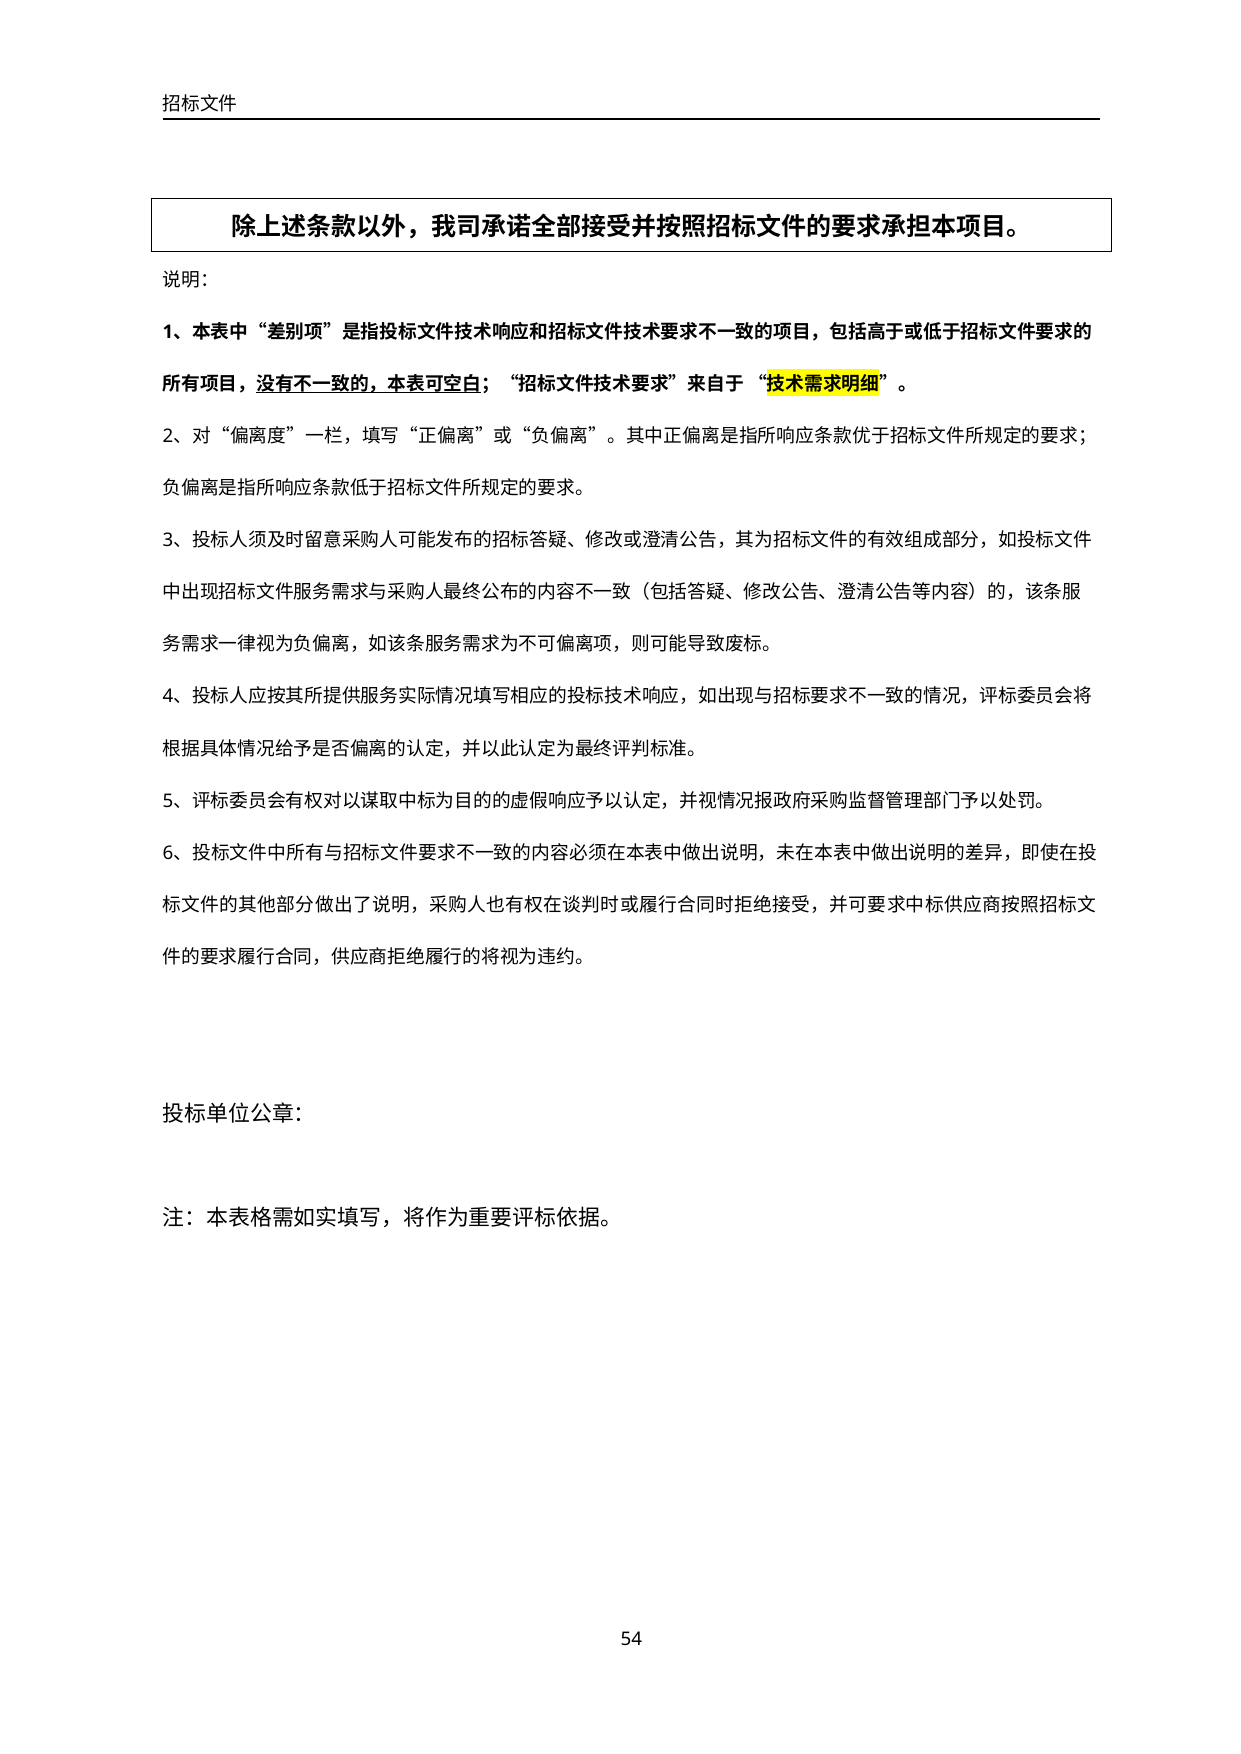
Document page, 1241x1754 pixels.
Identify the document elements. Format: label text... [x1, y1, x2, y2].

text 4、投标人应按其所提供服务实际情况填写相应的投标技术响应，如出现与招标要求不一致的情况，评标委员会将根据具体情况给予是否偏离的认定，并以此认定为最终评判标准。 5、评标委员会有权对以谋取中标为目的的虚假响应予以认定，并视情况报政府采购监督管理部门予以处罚。 [162, 669, 1100, 825]
text 2、对“偏离度”一栏，填写“正偏离”或“负偏离”。其中正偏离是指所响应条款优于招标文件所规定的要求；负偏离是指所响应条款低于招标文件所规定的要求。 [162, 408, 1100, 512]
text 6、投标文件中所有与招标文件要求不一致的内容必须在本表中做出说明，未在本表中做出说明的差异，即使在投标文件的其他部分做出了说明，采购人也有权在谈判时或履行合同时拒绝接受，并可要求中标供应商按照招标文件的要求履行合同，供应商拒绝履行的将视为违约。 [162, 825, 1100, 981]
text 1、本表中“差别项”是指投标文件技术响应和招标文件技术要求不一致的项目，包括高于或低于招标文件要求的所有项目，没有不一致的，本表可空白；“招标文件技术要求”来自于 “技术需求明细”。 [162, 304, 1100, 408]
text 说明： [162, 252, 1100, 304]
text 投标单位公章： [162, 1085, 1100, 1137]
text 3、投标人须及时留意采购人可能发布的招标答疑、修改或澄清公告，其为招标文件的有效组成部分，如投标文件中出现招标文件服务需求与采购人最终公布的内容不一致（包括答疑、修改公告、澄清公告等内容）的，该条服务需求一律视为负偏离，如该条服务需求为不可偏离项，则可能导致废标。 [162, 512, 1100, 669]
text 注：本表格需如实填写，将作为重要评标依据。 [162, 1189, 1100, 1242]
table_cell 除上述条款以外，我司承诺全部接受并按照招标文件的要求承担本项目。 [152, 199, 1111, 251]
